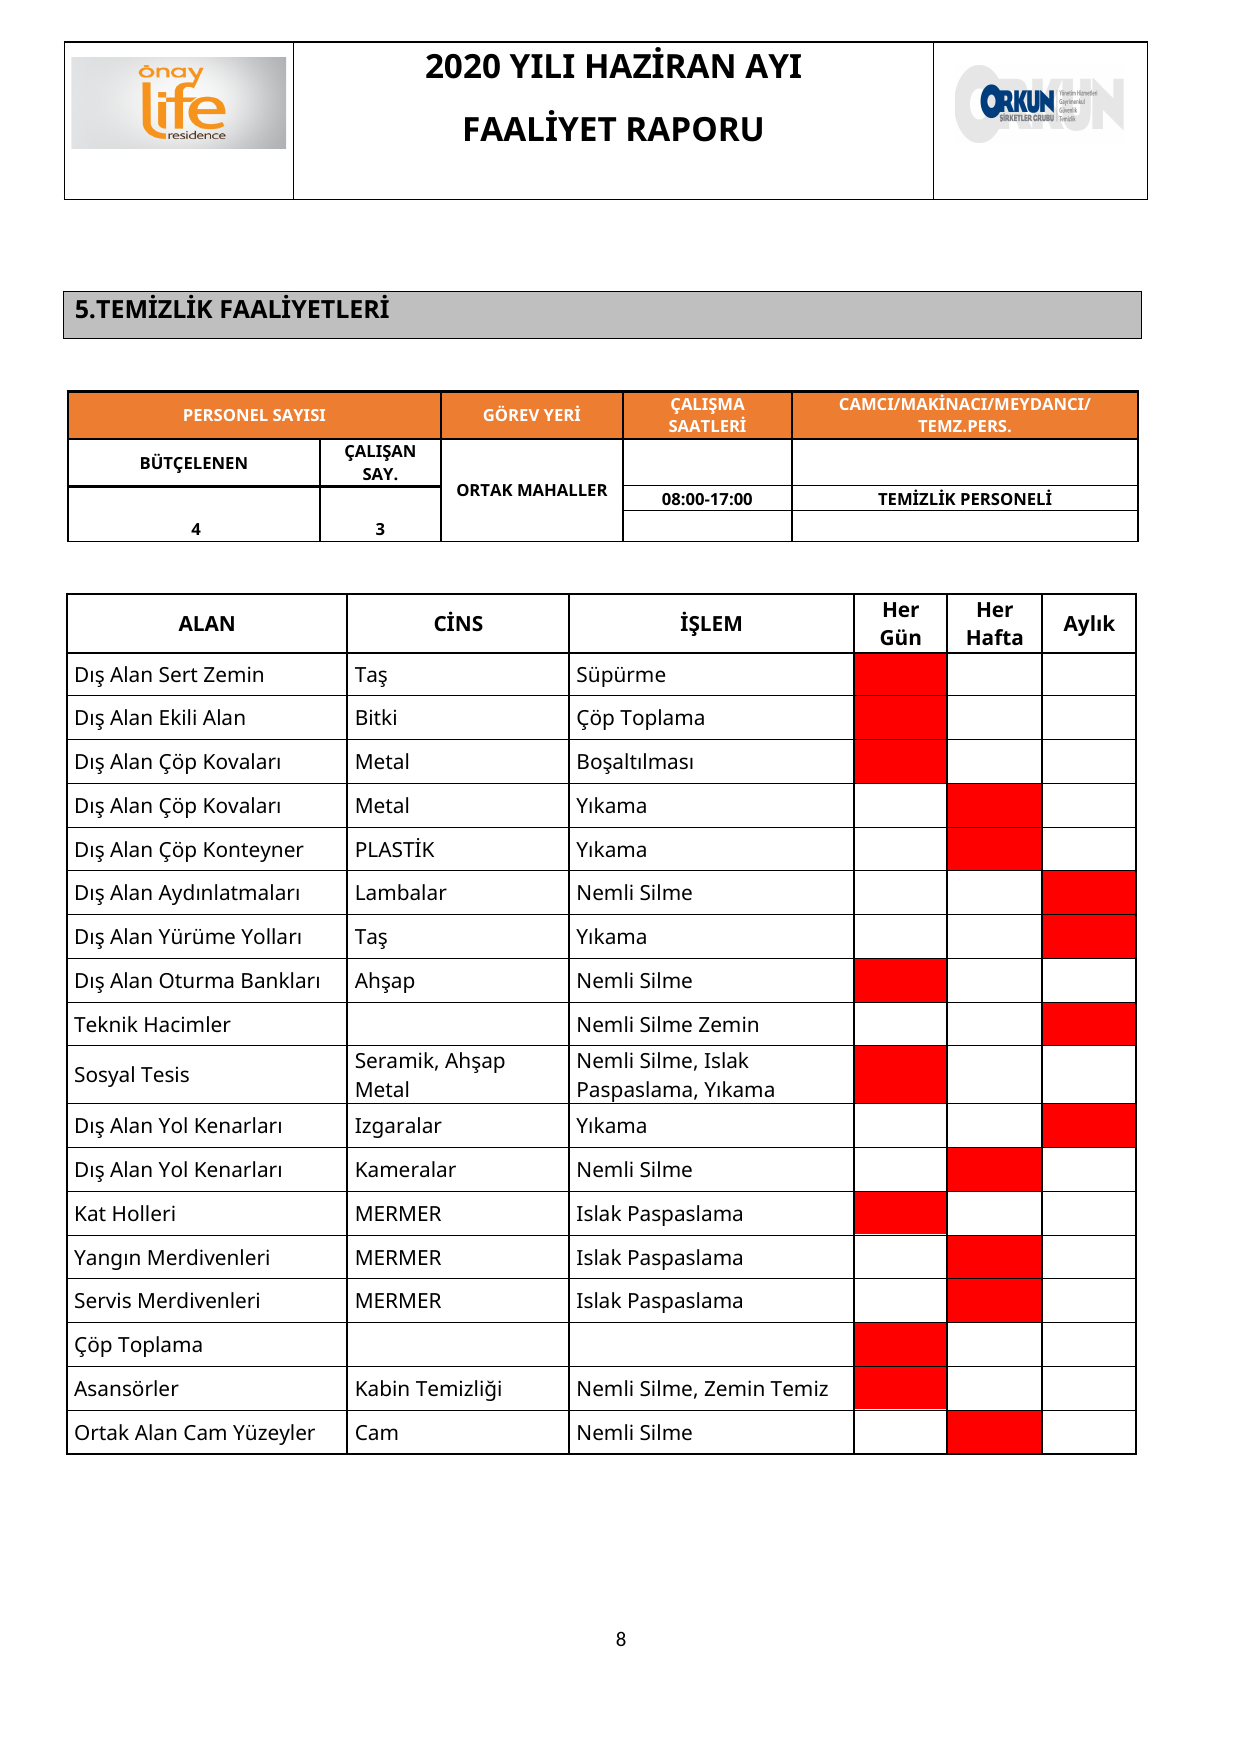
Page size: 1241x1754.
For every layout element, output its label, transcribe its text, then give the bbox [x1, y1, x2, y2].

table_cell [855, 1046, 946, 1103]
table_cell Izgaralar [348, 1104, 568, 1147]
table_cell Nemli Silme Zemin [570, 1003, 853, 1045]
table_cell [1043, 1003, 1135, 1045]
table_cell Yıkama [570, 1104, 853, 1147]
table_cell [948, 1046, 1041, 1103]
table_cell [855, 1367, 946, 1409]
table_cell [948, 1279, 1041, 1322]
table_cell Yıkama [570, 784, 853, 827]
table_cell [948, 696, 1041, 739]
table_cell Nemli Silme [570, 1411, 853, 1453]
table_cell Boşaltılması [570, 740, 853, 783]
table_cell MERMER [348, 1192, 568, 1234]
table_cell Kat Holleri [68, 1192, 346, 1234]
table_cell [1043, 696, 1135, 739]
table_cell [948, 1104, 1041, 1147]
table_cell [855, 959, 946, 1002]
table_cell [948, 959, 1041, 1002]
table_cell Islak Paspaslama [570, 1236, 853, 1278]
table_cell Taş [348, 654, 568, 695]
table_cell [855, 915, 946, 958]
table_cell Nemli Silme, Islak Paspaslama, Yıkama [570, 1046, 853, 1103]
table_cell Teknik Hacimler [68, 1003, 346, 1045]
table_cell Nemli Silme [570, 1148, 853, 1191]
table_cell [348, 1003, 568, 1045]
table_cell [948, 1003, 1041, 1045]
table_cell [624, 511, 791, 541]
table_cell ORTAK MAHALLER [442, 440, 622, 541]
table_cell [793, 440, 1137, 485]
table_header Her Hafta [948, 595, 1041, 652]
table_cell Kameralar [348, 1148, 568, 1191]
table_cell [855, 784, 946, 827]
table_cell [1043, 1236, 1135, 1278]
table_cell [855, 1104, 946, 1147]
table_cell [1043, 828, 1135, 870]
table_cell 4 [69, 488, 319, 541]
table_header CİNS [348, 595, 568, 652]
table_cell [1043, 1104, 1135, 1147]
table_header İŞLEM [570, 595, 853, 652]
table_cell Dış Alan Ekili Alan [68, 696, 346, 739]
table_cell Nemli Silme, Zemin Temiz [570, 1367, 853, 1409]
picture [954, 65, 1124, 143]
table_cell [1043, 1148, 1135, 1191]
table_cell Çöp Toplama [68, 1323, 346, 1366]
table_cell Seramik, Ahşap Metal [348, 1046, 568, 1103]
table_cell [1043, 1323, 1135, 1366]
table_cell Islak Paspaslama [570, 1192, 853, 1234]
table_cell 08:00-17:00 [624, 486, 791, 510]
table_cell [1043, 1367, 1135, 1409]
table_cell [624, 440, 791, 485]
table_cell Dış Alan Sert Zemin [68, 654, 346, 695]
table_cell [793, 511, 1137, 541]
table_cell Lambalar [348, 871, 568, 914]
table_cell Cam [348, 1411, 568, 1453]
table_cell Yıkama [570, 915, 853, 958]
table_cell [948, 1323, 1041, 1366]
table_cell [948, 654, 1041, 695]
table_cell PLASTİK [348, 828, 568, 870]
table_cell 3 [321, 488, 440, 541]
table_cell [570, 1323, 853, 1366]
table_cell MERMER [348, 1279, 568, 1322]
table_cell [948, 871, 1041, 914]
table_cell Taş [348, 915, 568, 958]
table_cell [948, 1148, 1041, 1191]
table_cell Metal [348, 784, 568, 827]
table_cell Asansörler [68, 1367, 346, 1409]
table_cell [948, 784, 1041, 827]
table_cell Ahşap [348, 959, 568, 1002]
table_cell ÇALIŞAN SAY. [321, 440, 440, 485]
table_cell Nemli Silme [570, 959, 853, 1002]
table_cell [1043, 740, 1135, 783]
table_cell [855, 1148, 946, 1191]
table_cell Islak Paspaslama [570, 1279, 853, 1322]
table_cell Metal [348, 740, 568, 783]
table_cell Yangın Merdivenleri [68, 1236, 346, 1278]
table_cell Ortak Alan Cam Yüzeyler [68, 1411, 346, 1453]
table_cell Nemli Silme [570, 871, 853, 914]
table_cell [948, 915, 1041, 958]
table_cell Servis Merdivenleri [68, 1279, 346, 1322]
table_cell [1043, 654, 1135, 695]
table_cell [1043, 871, 1135, 914]
table_cell [1043, 915, 1135, 958]
table_cell [1043, 784, 1135, 827]
table_cell Dış Alan Çöp Kovaları [68, 784, 346, 827]
table_cell [855, 696, 946, 739]
table_cell [855, 1323, 946, 1366]
table_cell [948, 1192, 1041, 1234]
table_header 5.TEMİZLİK FAALİYETLERİ [64, 292, 1141, 338]
table_header Her Gün [855, 595, 946, 652]
table_cell [1043, 959, 1135, 1002]
table_header Aylık [1043, 595, 1135, 652]
table_cell [855, 1411, 946, 1453]
table_cell [948, 1236, 1041, 1278]
table_cell Dış Alan Oturma Bankları [68, 959, 346, 1002]
table_cell [855, 1236, 946, 1278]
table_cell [855, 871, 946, 914]
table_cell Dış Alan Yol Kenarları [68, 1148, 346, 1191]
table_cell Dış Alan Çöp Konteyner [68, 828, 346, 870]
table_cell [855, 828, 946, 870]
table_cell Çöp Toplama [570, 696, 853, 739]
table_cell TEMİZLİK PERSONELİ [793, 486, 1137, 510]
table_cell [348, 1323, 568, 1366]
table_cell [855, 1192, 946, 1234]
table_cell [855, 1003, 946, 1045]
table_cell Bitki [348, 696, 568, 739]
table_cell Yıkama [570, 828, 853, 870]
table_cell BÜTÇELENEN [69, 440, 319, 485]
table_cell Dış Alan Yürüme Yolları [68, 915, 346, 958]
table_header ALAN [68, 595, 346, 652]
picture [71, 57, 287, 149]
table_cell MERMER [348, 1236, 568, 1278]
table_header GÖREV YERİ [442, 393, 622, 438]
table_cell [855, 1279, 946, 1322]
table_header ÇALIŞMA SAATLERİ [624, 393, 791, 438]
table_cell Dış Alan Yol Kenarları [68, 1104, 346, 1147]
table_cell [855, 654, 946, 695]
table_header CAMCI/MAKİNACI/MEYDANCI/TEMZ.PERS. [793, 393, 1137, 438]
table_cell [1043, 1046, 1135, 1103]
table_cell [948, 1411, 1041, 1453]
table_cell [855, 740, 946, 783]
table_cell [1043, 1411, 1135, 1453]
table_cell [1043, 1192, 1135, 1234]
table_cell Kabin Temizliği [348, 1367, 568, 1409]
table_cell Süpürme [570, 654, 853, 695]
table_header PERSONEL SAYISI [69, 393, 440, 438]
table_cell Dış Alan Aydınlatmaları [68, 871, 346, 914]
table_cell [1043, 1279, 1135, 1322]
table_cell [948, 828, 1041, 870]
table_cell Dış Alan Çöp Kovaları [68, 740, 346, 783]
table_cell [948, 740, 1041, 783]
table_cell Sosyal Tesis [68, 1046, 346, 1103]
table_cell [948, 1367, 1041, 1409]
